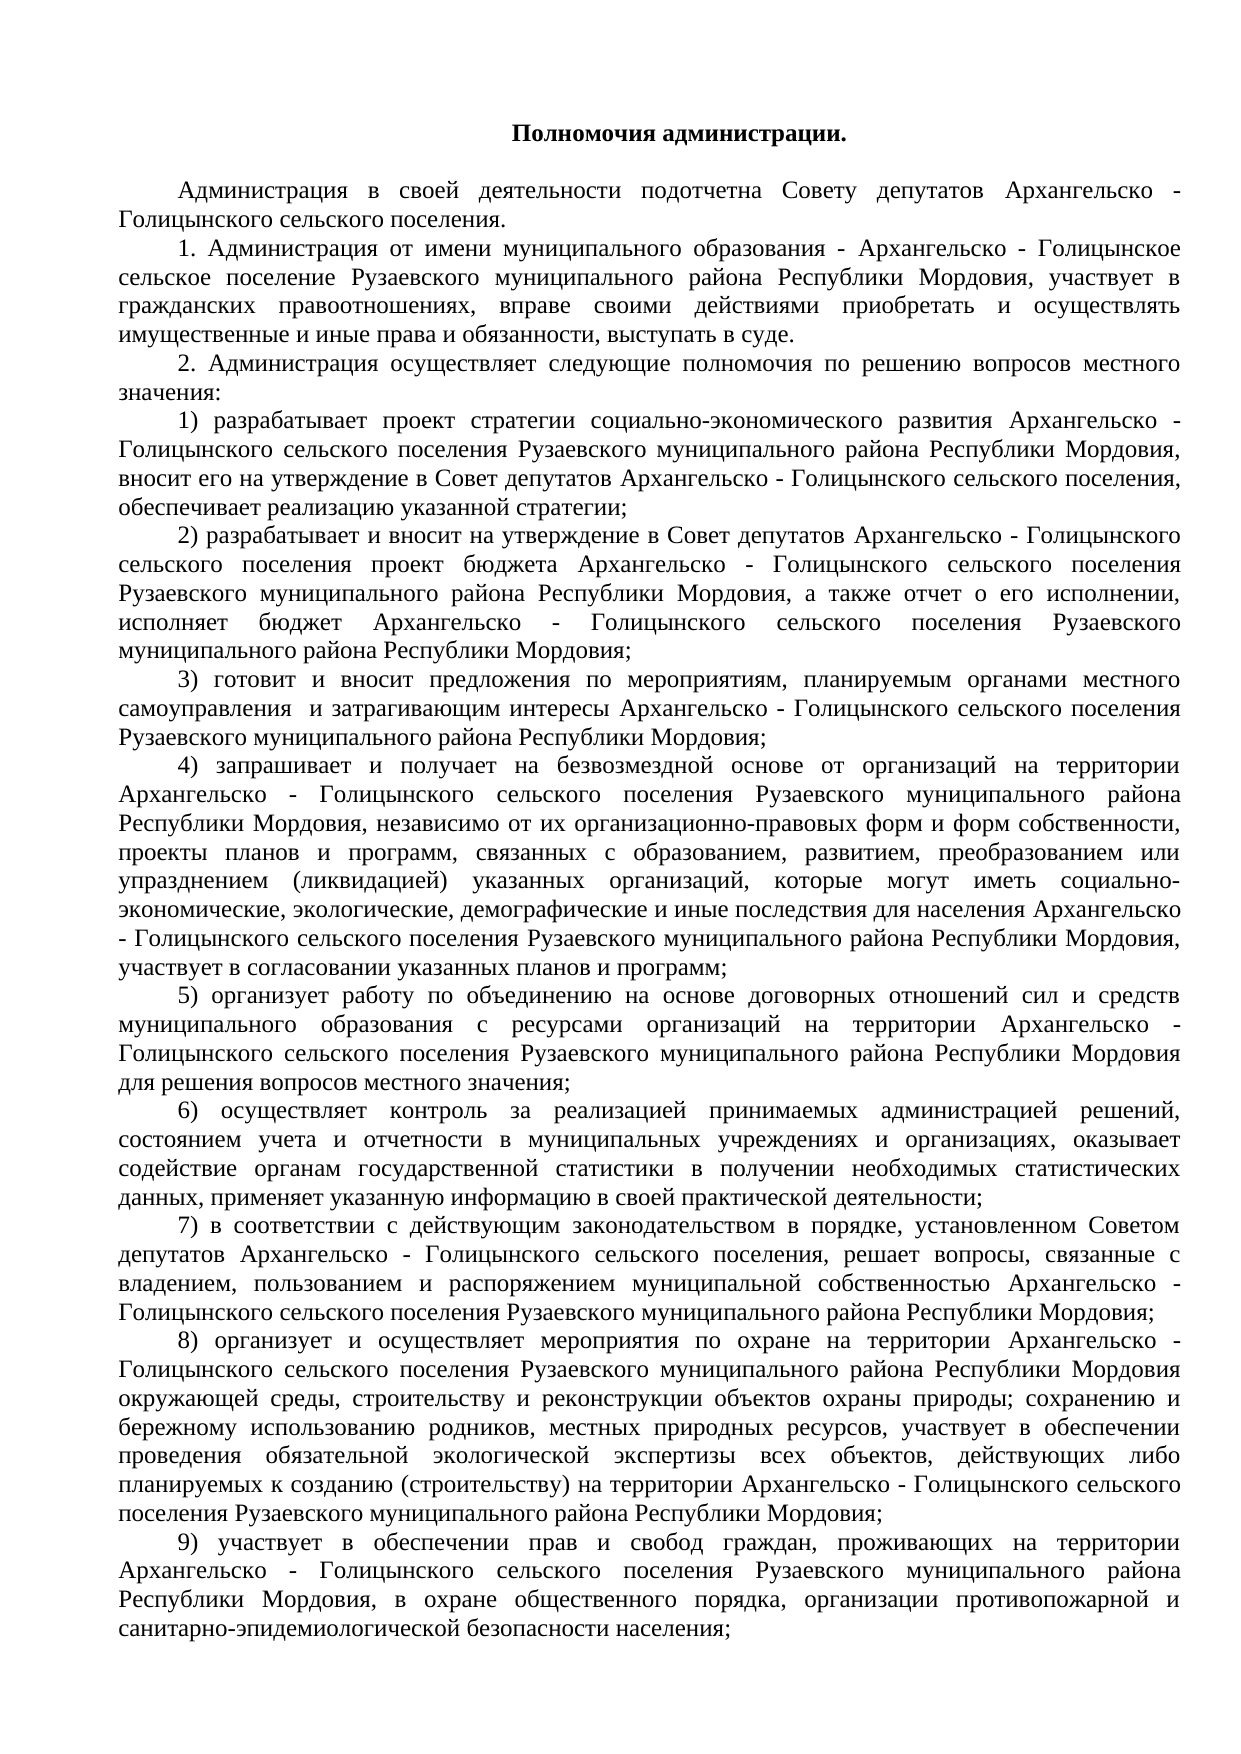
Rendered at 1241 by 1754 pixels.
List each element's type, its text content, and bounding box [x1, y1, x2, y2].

text Администрация в своей деятельности подотчетна Совету депутатов Архангельско - Голицынского сельского поселения. [118, 176, 1181, 233]
text 6) осуществляет контроль за реализацией принимаемых администрацией решений, состоянием учета и отчетности в муниципальных учреждениях и организациях, оказывает содействие органам государственной статистики в получении необходимых статистических данных, применяет указанную информацию в своей практической деятельности; [118, 1096, 1181, 1211]
text 8) организует и осуществляет мероприятия по охране на территории Архангельско - Голицынского сельского поселения Рузаевского муниципального района Республики Мордовия окружающей среды, строительству и реконструкции объектов охраны природы; сохранению и бережному использованию родников, местных природных ресурсов, участвует в обеспечении проведения обязательной экологической экспертизы всех объектов, действующих либо планируемых к созданию (строительству) на территории Архангельско - Голицынского сельского поселения Рузаевского муниципального района Республики Мордовия; [118, 1326, 1181, 1527]
text 2. Администрация осуществляет следующие полномочия по решению вопросов местного значения: [118, 348, 1181, 406]
text 5) организует работу по объединению на основе договорных отношений сил и средств муниципального образования с ресурсами организаций на территории Архангельско - Голицынского сельского поселения Рузаевского муниципального района Республики Мордовия для решения вопросов местного значения; [118, 981, 1181, 1096]
text 3) готовит и вносит предложения по мероприятиям, планируемым органами местного самоуправления и затрагивающим интересы Архангельско - Голицынского сельского поселения Рузаевского муниципального района Республики Мордовия; [118, 664, 1181, 751]
text 1) разрабатывает проект стратегии социально-экономического развития Архангельско - Голицынского сельского поселения Рузаевского муниципального района Республики Мордовия, вносит его на утверждение в Совет депутатов Архангельско - Голицынского сельского поселения, обеспечивает реализацию указанной стратегии; [118, 406, 1181, 521]
text 2) разрабатывает и вносит на утверждение в Совет депутатов Архангельско - Голицынского сельского поселения проект бюджета Архангельско - Голицынского сельского поселения Рузаевского муниципального района Республики Мордовия, а также отчет о его исполнении, исполняет бюджет Архангельско - Голицынского сельского поселения Рузаевского муниципального района Республики Мордовия; [118, 521, 1181, 664]
text Полномочия администрации. [118, 118, 1181, 147]
text 7) в соответствии с действующим законодательством в порядке, установленном Советом депутатов Архангельско - Голицынского сельского поселения, решает вопросы, связанные с владением, пользованием и распоряжением муниципальной собственностью Архангельско - Голицынского сельского поселения Рузаевского муниципального района Республики Мордовия; [118, 1211, 1181, 1326]
text 1. Администрация от имени муниципального образования - Архангельско - Голицынское сельское поселение Рузаевского муниципального района Республики Мордовия, участвует в гражданских правоотношениях, вправе своими действиями приобретать и осуществлять имущественные и иные права и обязанности, выступать в суде. [118, 233, 1181, 348]
text 4) запрашивает и получает на безвозмездной основе от организаций на территории Архангельско - Голицынского сельского поселения Рузаевского муниципального района Республики Мордовия, независимо от их организационно-правовых форм и форм собственности, проекты планов и программ, связанных с образованием, развитием, преобразованием или упразднением (ликвидацией) указанных организаций, которые могут иметь социально-экономические, экологические, демографические и иные последствия для населения Архангельско - Голицынского сельского поселения Рузаевского муниципального района Республики Мордовия, участвует в согласовании указанных планов и программ; [118, 751, 1181, 981]
text 9) участвует в обеспечении прав и свобод граждан, проживающих на территории Архангельско - Голицынского сельского поселения Рузаевского муниципального района Республики Мордовия, в охране общественного порядка, организации противопожарной и санитарно-эпидемиологической безопасности населения; [118, 1527, 1181, 1642]
